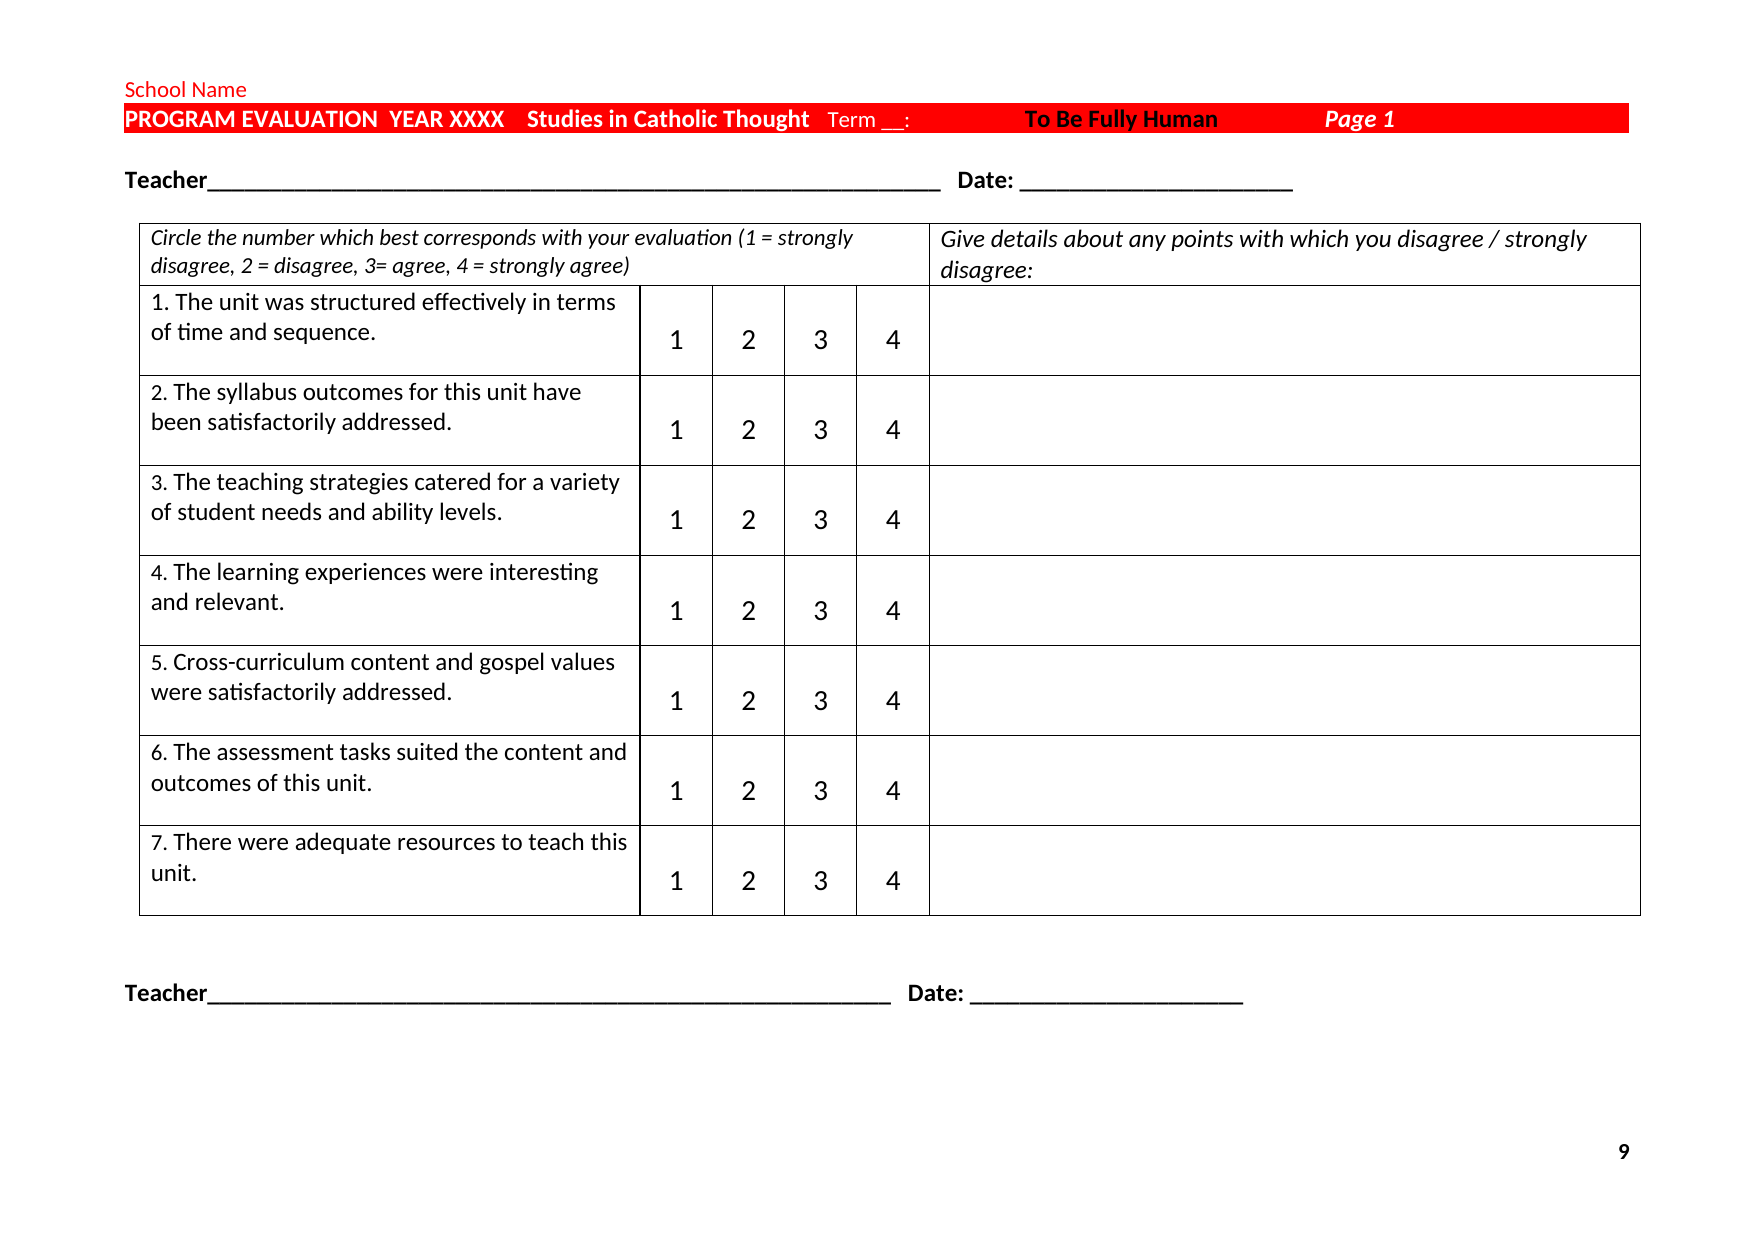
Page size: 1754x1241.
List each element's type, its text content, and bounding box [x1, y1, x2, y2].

table_cell 1 [641, 736, 712, 825]
table_cell 4 [857, 556, 929, 645]
table_cell 2 [713, 646, 784, 735]
table_cell 1 [641, 646, 712, 735]
table_cell 3 [785, 826, 856, 915]
table_cell 3 [785, 376, 856, 465]
table_cell 4 [857, 376, 929, 465]
table_cell 5. Cross-curriculum content and gospel values were satisfactorily addressed. [140, 646, 639, 735]
text PROGRAM EVALUATION YEAR XXXX Studies in Catholic Thought Term __: To Be Fully Human Page 1 [124, 103, 1629, 133]
table_cell 2 [713, 286, 784, 375]
table_cell 1. The unit was structured effectively in terms of time and sequence. [140, 286, 639, 375]
table_cell 3 [785, 646, 856, 735]
table_cell [930, 736, 1640, 825]
table_cell [930, 286, 1640, 375]
table_cell 2 [713, 556, 784, 645]
text Teacher_______________________________________________________ Date: ______________________ [124, 977, 1629, 1008]
table_cell 2. The syllabus outcomes for this unit have been satisfactorily addressed. [140, 376, 639, 465]
table_cell 4 [857, 646, 929, 735]
table_cell 2 [713, 376, 784, 465]
table_cell 4. The learning experiences were interesting and relevant. [140, 556, 639, 645]
text Teacher___________________________________________________________ Date: ______________________ [124, 164, 1629, 194]
table_cell [930, 376, 1640, 465]
table_cell 2 [713, 466, 784, 555]
table_cell 3. The teaching strategies catered for a variety of student needs and ability levels. [140, 466, 639, 555]
table_cell [930, 646, 1640, 735]
table_cell 1 [641, 376, 712, 465]
table_cell 6. The assessment tasks suited the content and outcomes of this unit. [140, 736, 639, 825]
table_cell 4 [857, 466, 929, 555]
table_cell 7. There were adequate resources to teach this unit. [140, 826, 639, 915]
table_cell 4 [857, 286, 929, 375]
table_header Give details about any points with which you disagree / strongly disagree: [930, 224, 1640, 284]
table_cell 1 [641, 556, 712, 645]
table_header Circle the number which best corresponds with your evaluation (1 = strongly disagree, 2 = disagree, 3= agree, 4 = strongly agree) [140, 224, 929, 284]
table_cell 1 [641, 466, 712, 555]
table_cell [930, 466, 1640, 555]
table_cell 3 [785, 556, 856, 645]
table_cell 3 [785, 736, 856, 825]
table_cell 1 [641, 826, 712, 915]
text School Name [124, 75, 1629, 103]
table_cell 2 [713, 736, 784, 825]
table_cell 1 [641, 286, 712, 375]
table_cell [930, 556, 1640, 645]
table_cell [930, 826, 1640, 915]
table_cell 3 [785, 286, 856, 375]
table_cell 4 [857, 826, 929, 915]
table_cell 4 [857, 736, 929, 825]
table_cell 3 [785, 466, 856, 555]
table_cell 2 [713, 826, 784, 915]
